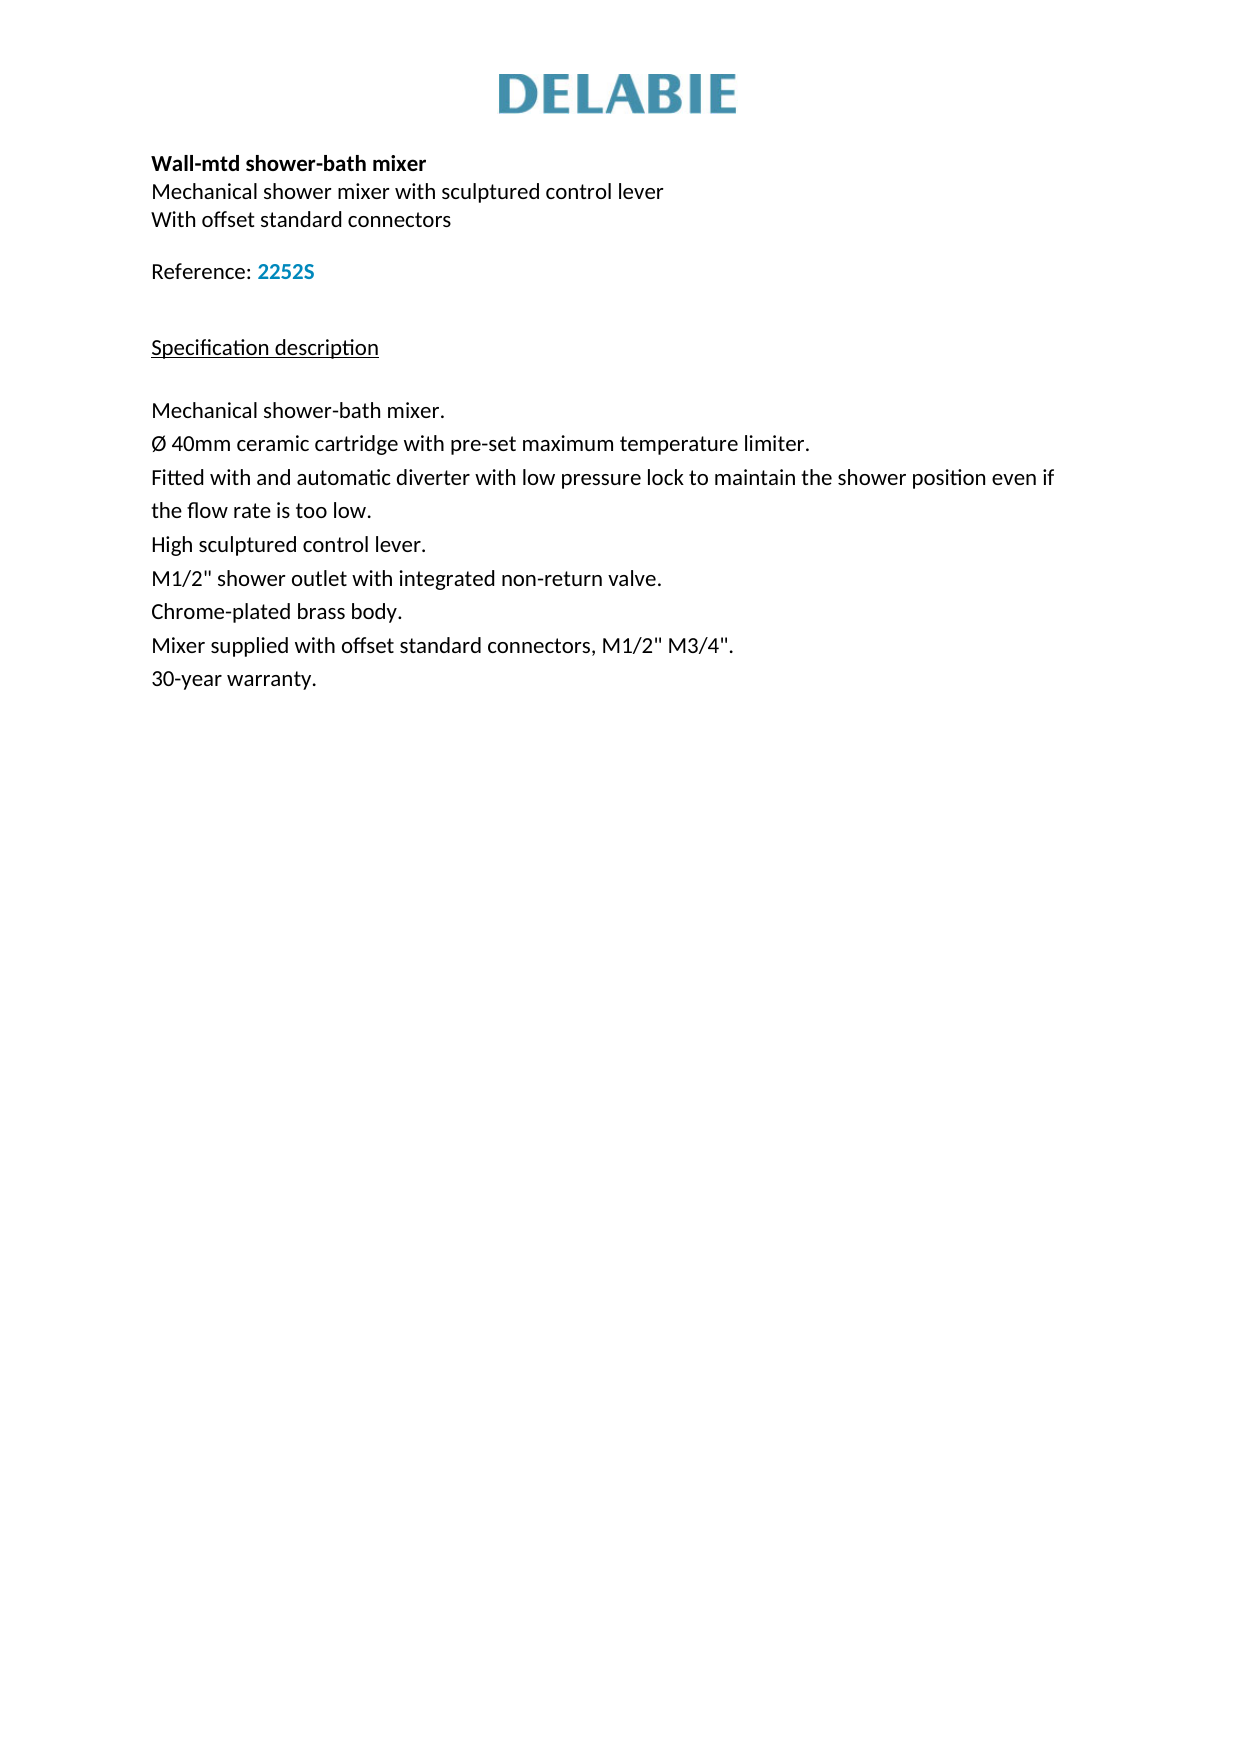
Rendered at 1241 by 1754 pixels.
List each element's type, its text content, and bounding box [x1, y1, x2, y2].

text Wall-mtd shower-bath mixer [151, 149, 1084, 177]
text 30-year warranty. [151, 664, 1084, 692]
text Ø 40mm ceramic cartridge with pre-set maximum temperature limiter. [151, 429, 1084, 458]
text Chrome-plated brass body. [151, 597, 1084, 625]
text Mixer supplied with offset standard connectors, M1/2" M3/4". [151, 631, 1084, 659]
text Mechanical shower-bath mixer. [151, 396, 1084, 424]
text Reference: 2252S [151, 257, 1084, 285]
text With offset standard connectors [151, 205, 1084, 233]
text High sculptured control lever. [151, 530, 1084, 558]
picture [497, 74, 738, 114]
text Mechanical shower mixer with sculptured control lever [151, 177, 1084, 205]
text Specification description [151, 333, 1084, 361]
text Fitted with and automatic diverter with low pressure lock to maintain the shower position even if the flow rate is too low. [151, 463, 1084, 525]
text M1/2" shower outlet with integrated non-return valve. [151, 564, 1084, 592]
